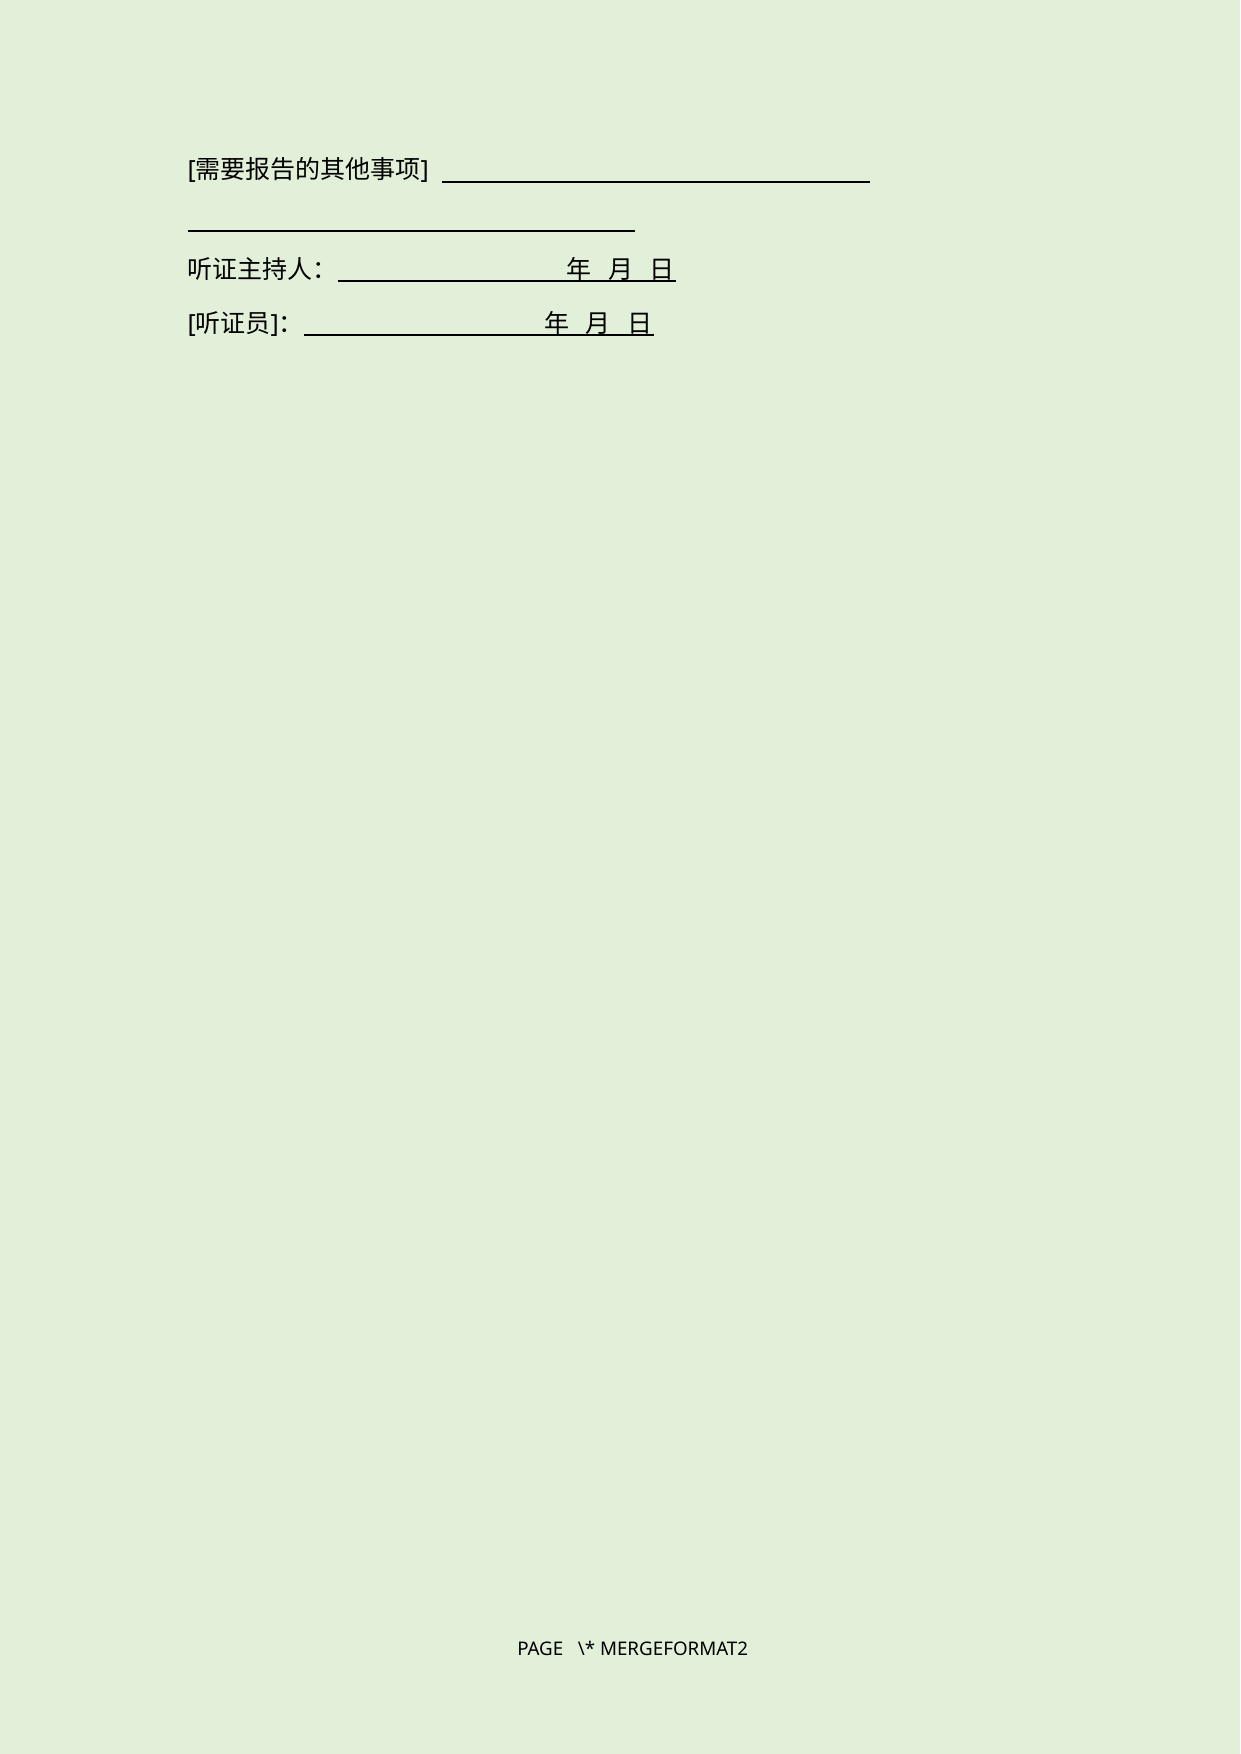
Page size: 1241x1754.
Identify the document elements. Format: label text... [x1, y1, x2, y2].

text [听证员]： 年 月 日 [187, 303, 1078, 340]
text 听证主持人： 年 月 日 [187, 249, 1078, 285]
text [需要报告的其他事项] [187, 150, 1078, 186]
